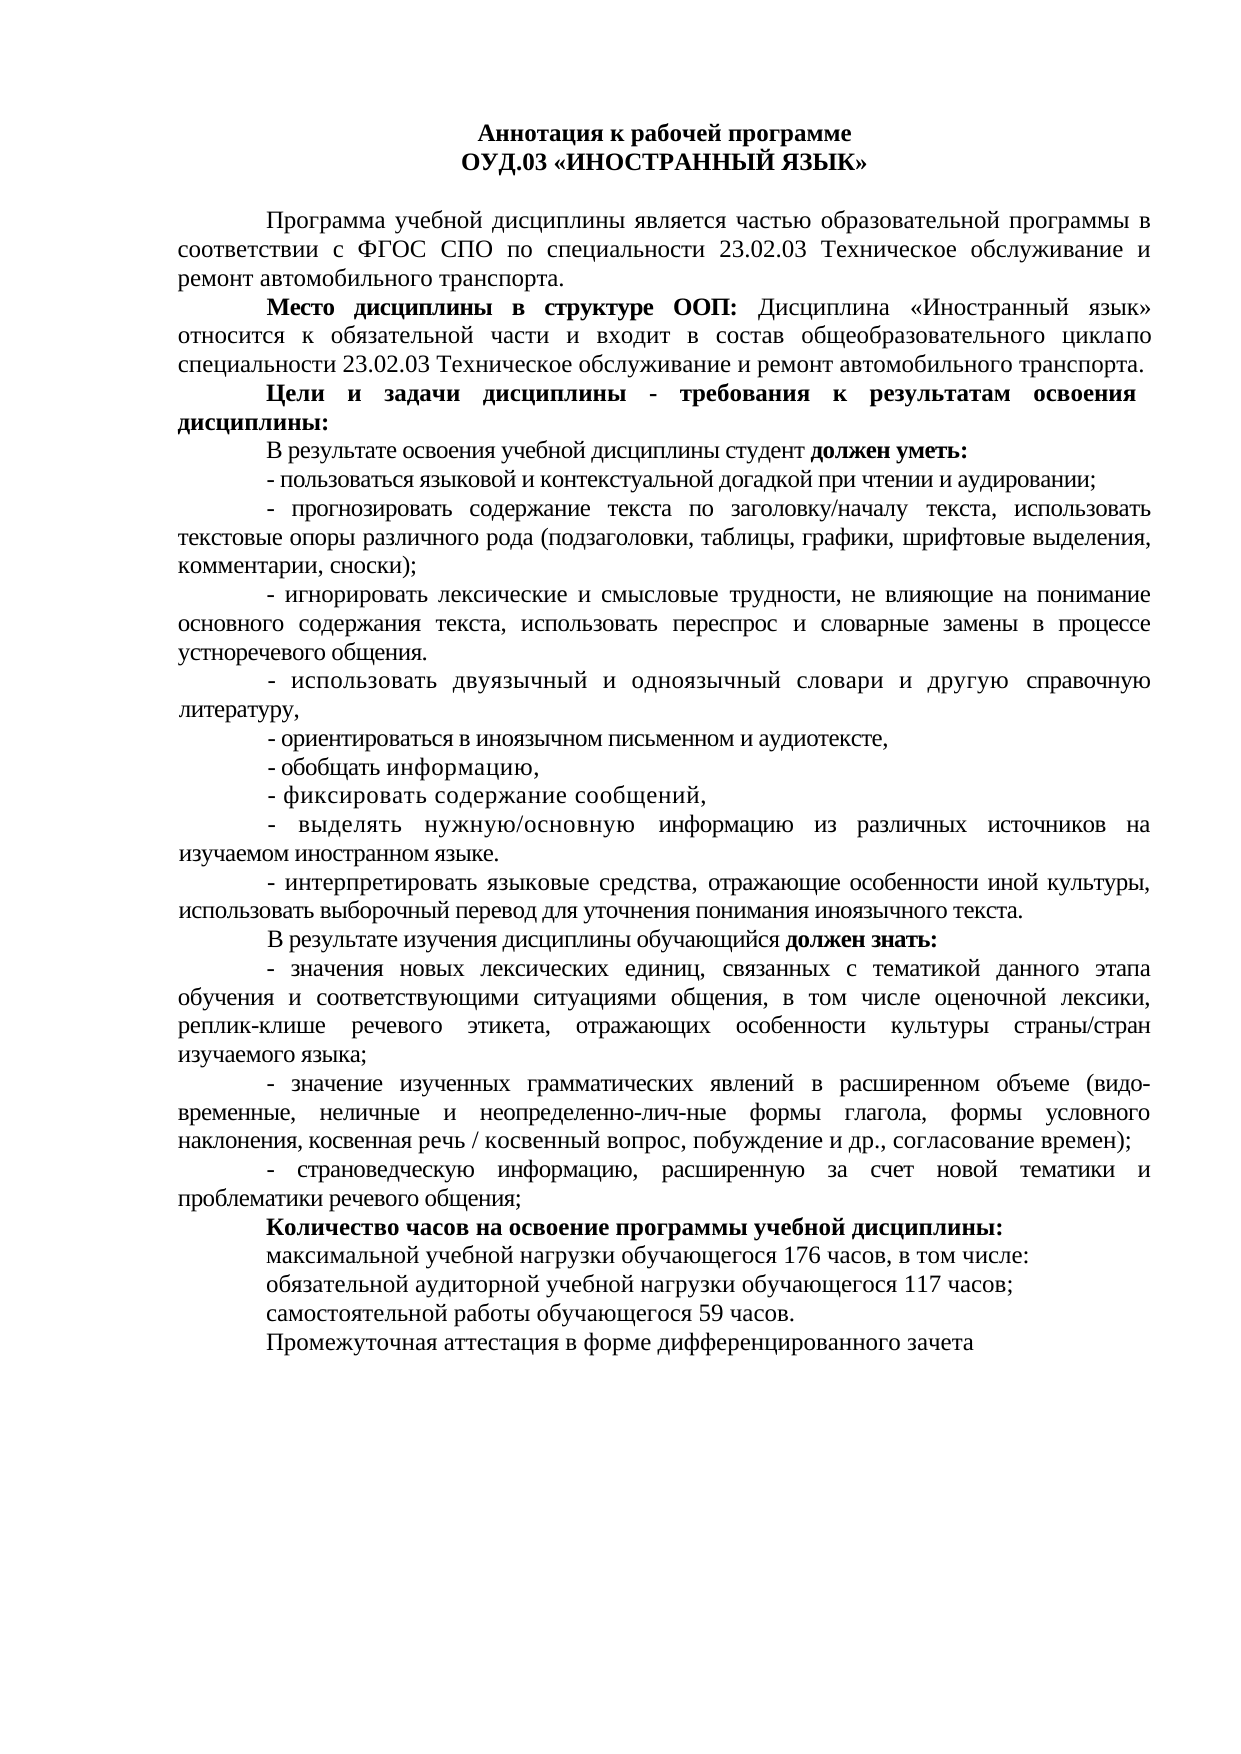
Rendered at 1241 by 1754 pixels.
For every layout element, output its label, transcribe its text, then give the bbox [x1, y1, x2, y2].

text ОУД.03 «ИНОСТРАННЫЙ ЯЗЫК» [177, 147, 1151, 176]
text - пользоваться языковой и контекстуальной догадкой при чтении и аудировании; [178, 464, 1151, 493]
text - выделять нужную/основную информацию из различных источников на изучаемом иностранном языке. [179, 809, 1151, 867]
text - использовать двуязычный и одноязычный словари и другую справочную литературу, [179, 665, 1151, 723]
text Цели и задачи дисциплины - требования к результатам освоения дисциплины: [177, 378, 1137, 435]
text - прогнозировать содержание текста по заголовку/началу текста, использовать текстовые опоры различного рода (подзаголовки, таблицы, графики, шрифтовые выделения, комментарии, сноски); [178, 493, 1151, 579]
text самостоятельной работы обучающегося 59 часов. [177, 1298, 1152, 1327]
text - фиксировать содержание сообщений, [179, 780, 1151, 809]
text - обобщать информацию, [179, 752, 1151, 780]
text - игнорировать лексические и смысловые трудности, не влияющие на понимание основного содержания текста, использовать переспрос и словарные замены в процессе устноречевого общения. [178, 579, 1151, 665]
text - ориентироваться в иноязычном письменном и аудиотексте, [179, 723, 1151, 752]
text - значения новых лексических единиц, связанных с тематикой данного этапа обучения и соответствующими ситуациями общения, в том числе оценочной лексики, реплик-клише речевого этикета, отражающих особенности культуры страны/стран изучаемого языка; [178, 953, 1151, 1068]
text Аннотация к рабочей программе [177, 118, 1151, 147]
text - страноведческую информацию, расширенную за счет новой тематики и проблематики речевого общения; [178, 1154, 1151, 1212]
text В результате освоения учебной дисциплины студент должен уметь: [177, 435, 1137, 464]
text обязательной аудиторной учебной нагрузки обучающегося 117 часов; [177, 1269, 1152, 1298]
text Количество часов на освоение программы учебной дисциплины: [177, 1212, 1152, 1240]
text Промежуточная аттестация в форме дифференцированного зачета [192, 1327, 1152, 1355]
text В результате изучения дисциплины обучающийся должен знать: [178, 924, 1151, 953]
text - интерпретировать языковые средства, отражающие особенности иной культуры, использовать выборочный перевод для уточнения понимания иноязычного текста. [178, 867, 1151, 924]
text Место дисциплины в структуре ООП: Дисциплина «Иностранный язык» относится к обязательной части и входит в состав общеобразовательного циклапо специальности 23.02.03 Техническое обслуживание и ремонт автомобильного транспорта. [178, 292, 1152, 378]
text - значение изученных грамматических явлений в расширенном объеме (видо-временные, неличные и неопределенно-лич-ные формы глагола, формы условного наклонения, косвенная речь / косвенный вопрос, побуждение и др., согласование времен); [178, 1068, 1151, 1154]
text максимальной учебной нагрузки обучающегося 176 часов, в том числе: [177, 1240, 1152, 1269]
text Программа учебной дисциплины является частью образовательной программы в соответствии с ФГОС СПО по специальности 23.02.03 Техническое обслуживание и ремонт автомобильного транспорта. [177, 205, 1152, 292]
